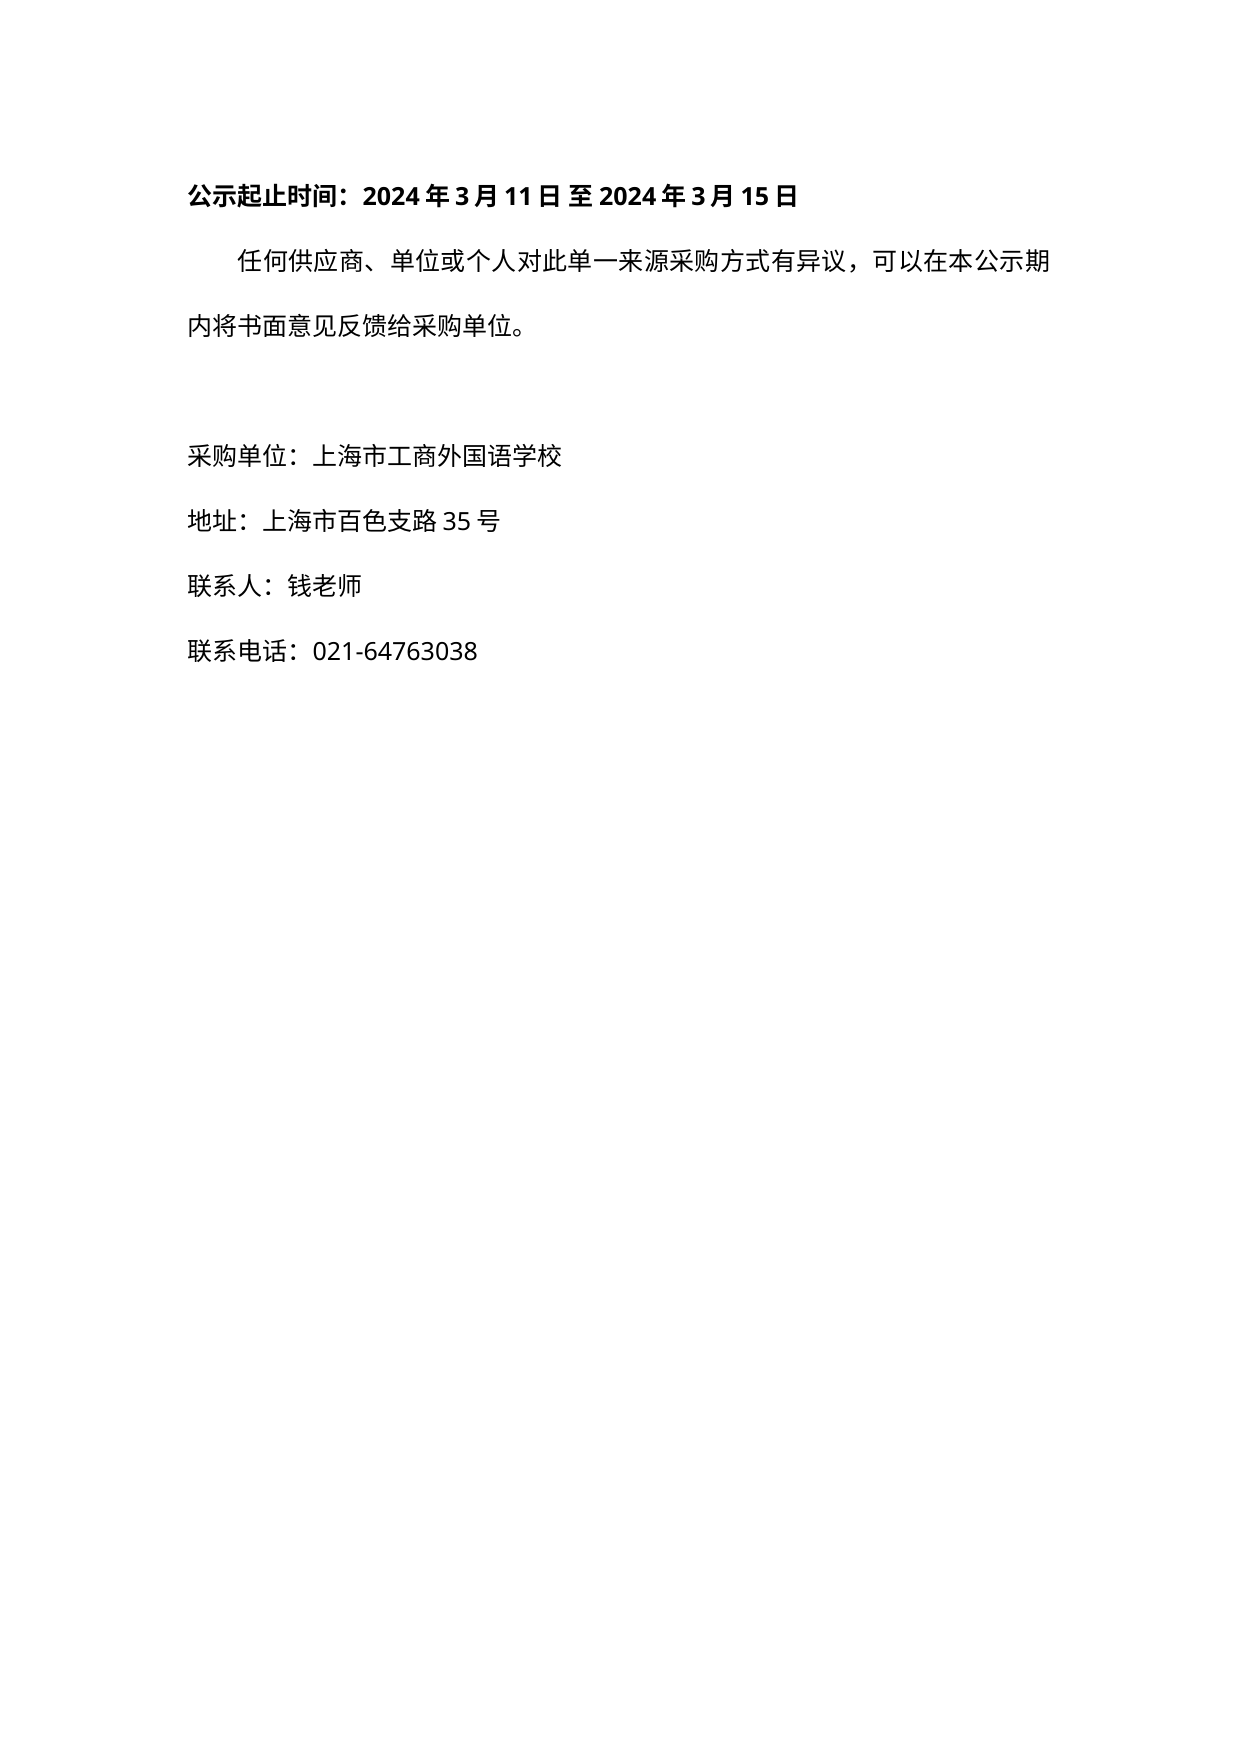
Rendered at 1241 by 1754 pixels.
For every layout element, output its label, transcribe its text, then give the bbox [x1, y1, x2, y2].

text 联系人：钱老师 [187, 552, 1053, 617]
text 公示起止时间：2024年3月11日 至 2024年3月15日 [187, 162, 1053, 227]
text 任何供应商、单位或个人对此单一来源采购方式有异议，可以在本公示期内将书面意见反馈给采购单位。 [187, 227, 1053, 357]
text 采购单位：上海市工商外国语学校 [187, 422, 1053, 487]
text 地址：上海市百色支路35号 [187, 487, 1053, 552]
text 联系电话：021-64763038 [187, 617, 1053, 682]
